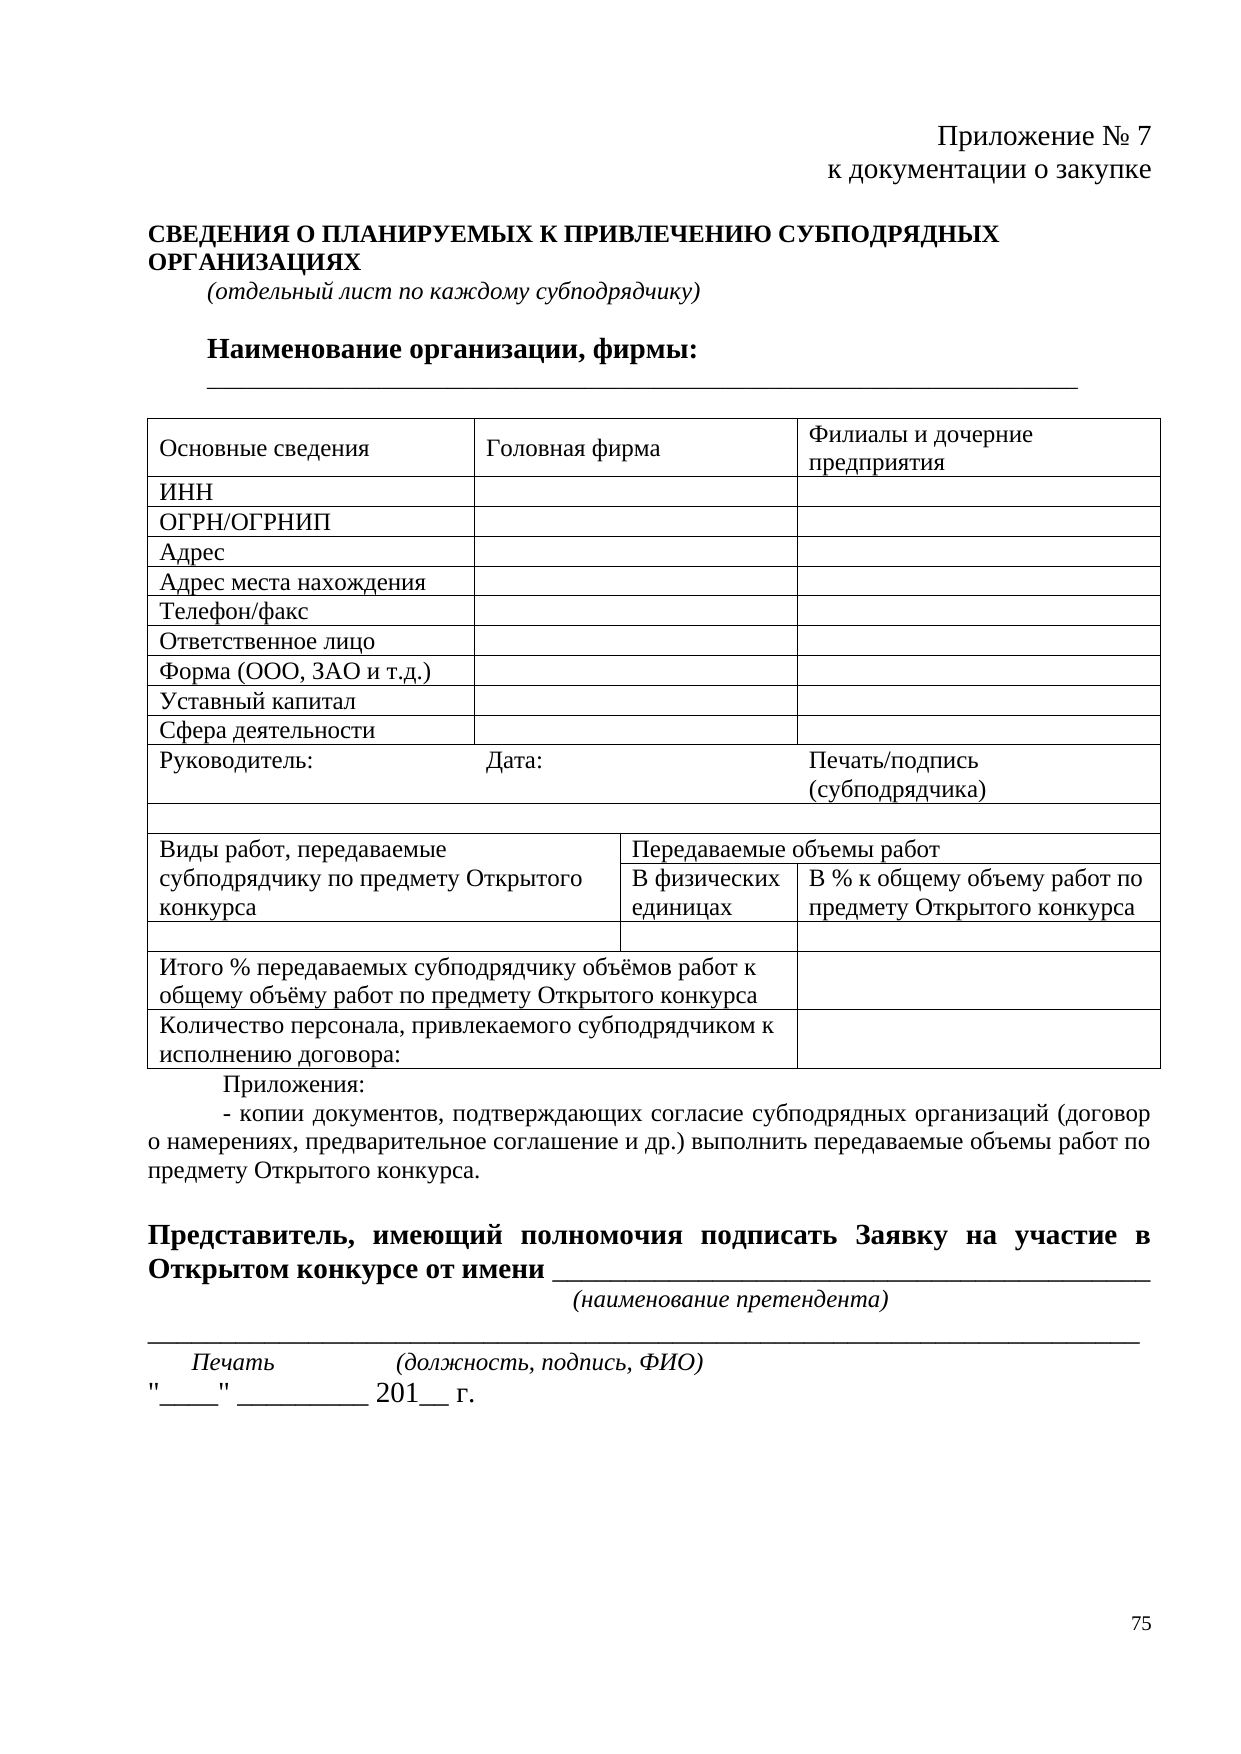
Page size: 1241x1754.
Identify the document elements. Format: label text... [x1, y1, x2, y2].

table_cell [475, 477, 797, 506]
table_cell Сфера деятельности [148, 716, 474, 744]
table_cell [475, 567, 797, 595]
table_cell Телефон/факс [148, 596, 474, 625]
text Приложения: [148, 1069, 1152, 1098]
text ____________________________________________________________________________ [148, 365, 1152, 391]
table_cell Руководитель: [148, 745, 474, 803]
table_cell [798, 567, 1160, 595]
table_cell [798, 686, 1160, 714]
table_cell Печать/подпись (субподрядчика) [798, 745, 1160, 803]
table_cell [148, 922, 620, 951]
table_cell Адрес [148, 537, 474, 566]
table_cell [148, 804, 1160, 833]
table_cell [798, 537, 1160, 566]
table_cell Итого % передаваемых субподрядчику объёмов работ к общему объёму работ по предмету Открытого конкурса [148, 952, 797, 1009]
table_cell Дата: [475, 745, 797, 803]
table_cell [798, 716, 1160, 744]
table_cell [475, 686, 797, 714]
table_cell [798, 626, 1160, 655]
text Наименование организации, фирмы: [148, 331, 1152, 365]
table_cell [798, 477, 1160, 506]
text - копии документов, подтверждающих согласие субподрядных организаций (договор о намерениях, предварительное соглашение и др.) выполнить передаваемые объемы работ по предмету Открытого конкурса. [148, 1098, 1152, 1184]
text (отдельный лист по каждому субподрядчику) [148, 276, 1152, 305]
table_cell ОГРН/ОГРНИП [148, 507, 474, 536]
table_cell [798, 1010, 1160, 1068]
table_cell Количество персонала, привлекаемого субподрядчиком к исполнению договора: [148, 1010, 797, 1068]
table_cell Адрес места нахождения [148, 567, 474, 595]
table_cell [798, 922, 1160, 951]
text Приложение № 7 [148, 118, 1152, 152]
table_cell Уставный капитал [148, 686, 474, 714]
table_cell Ответственное лицо [148, 626, 474, 655]
table_header Основные сведения [148, 419, 474, 476]
text ____________________________________________________________________ [148, 1313, 1152, 1347]
text "____" _________ 201__ г. [148, 1376, 1152, 1409]
table_cell [475, 537, 797, 566]
table_cell [475, 596, 797, 625]
table_cell В % к общему объему работ по предмету Открытого конкурса [798, 864, 1160, 921]
text Печать (должность, подпись, ФИО) [148, 1347, 1152, 1376]
table_cell [475, 656, 797, 685]
table_cell Виды работ, передаваемые субподрядчику по предмету Открытого конкурса [148, 834, 620, 921]
table_cell Форма (ООО, ЗАО и т.д.) [148, 656, 474, 685]
table_cell [798, 507, 1160, 536]
table_header Головная фирма [475, 419, 797, 476]
table_cell [798, 656, 1160, 685]
table_cell [798, 596, 1160, 625]
table_cell Передаваемые объемы работ [621, 834, 1160, 862]
table_cell [475, 716, 797, 744]
table_cell [475, 626, 797, 655]
text к документации о закупке [148, 152, 1152, 185]
text СВЕДЕНИЯ О ПЛАНИРУЕМЫХ К ПРИВЛЕЧЕНИЮ СУБПОДРЯДНЫХ ОРГАНИЗАЦИЯХ [148, 219, 1152, 276]
table_cell [475, 507, 797, 536]
text Представитель, имеющий полномочия подписать Заявку на участие в Открытом конкурсе от имени _________________________________________ [148, 1217, 1152, 1284]
table_cell ИНН [148, 477, 474, 506]
table_cell [798, 952, 1160, 1009]
table_cell [621, 922, 797, 951]
table_cell В физических единицах [621, 864, 797, 921]
text (наименование претендента) [148, 1284, 1152, 1313]
table_header Филиалы и дочерние предприятия [798, 419, 1160, 476]
